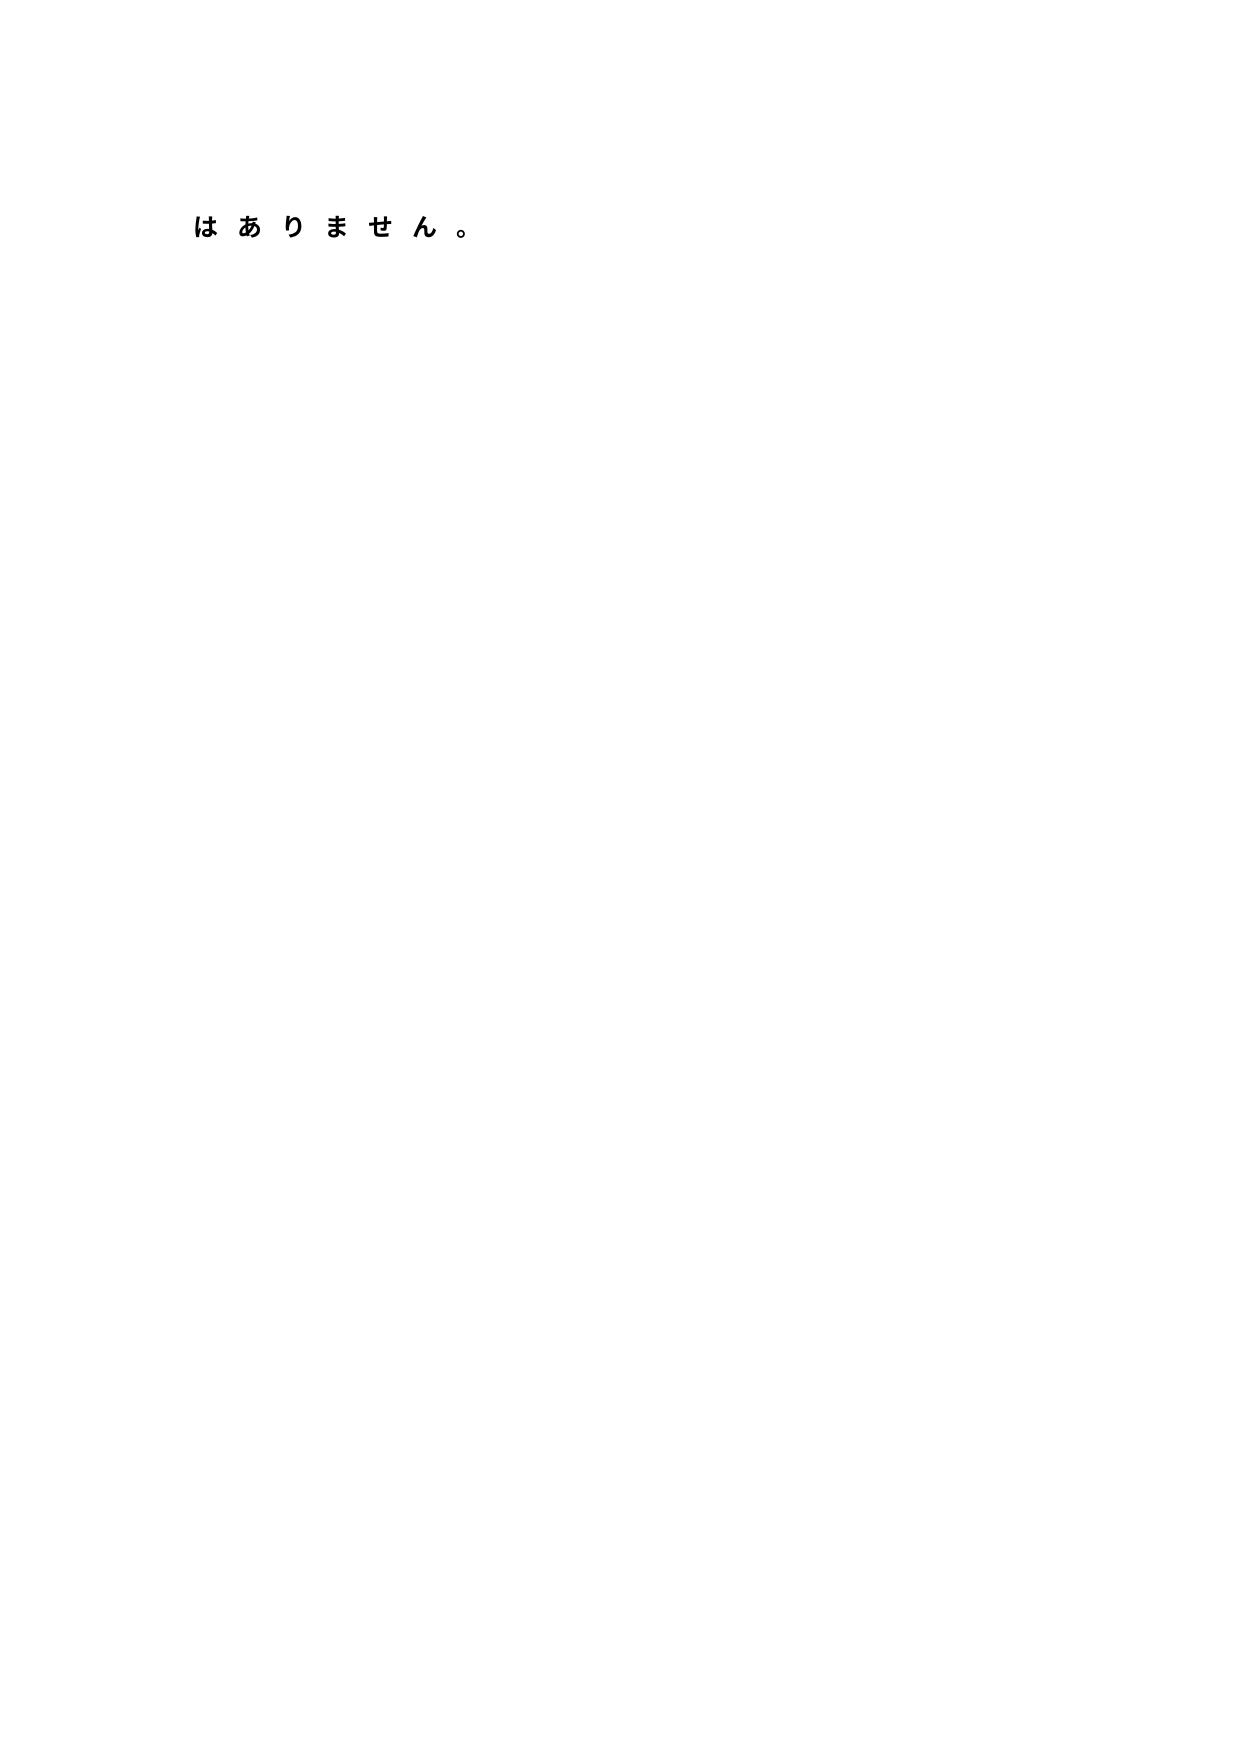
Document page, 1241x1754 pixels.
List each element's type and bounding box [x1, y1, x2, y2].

text [150, 193, 1090, 258]
